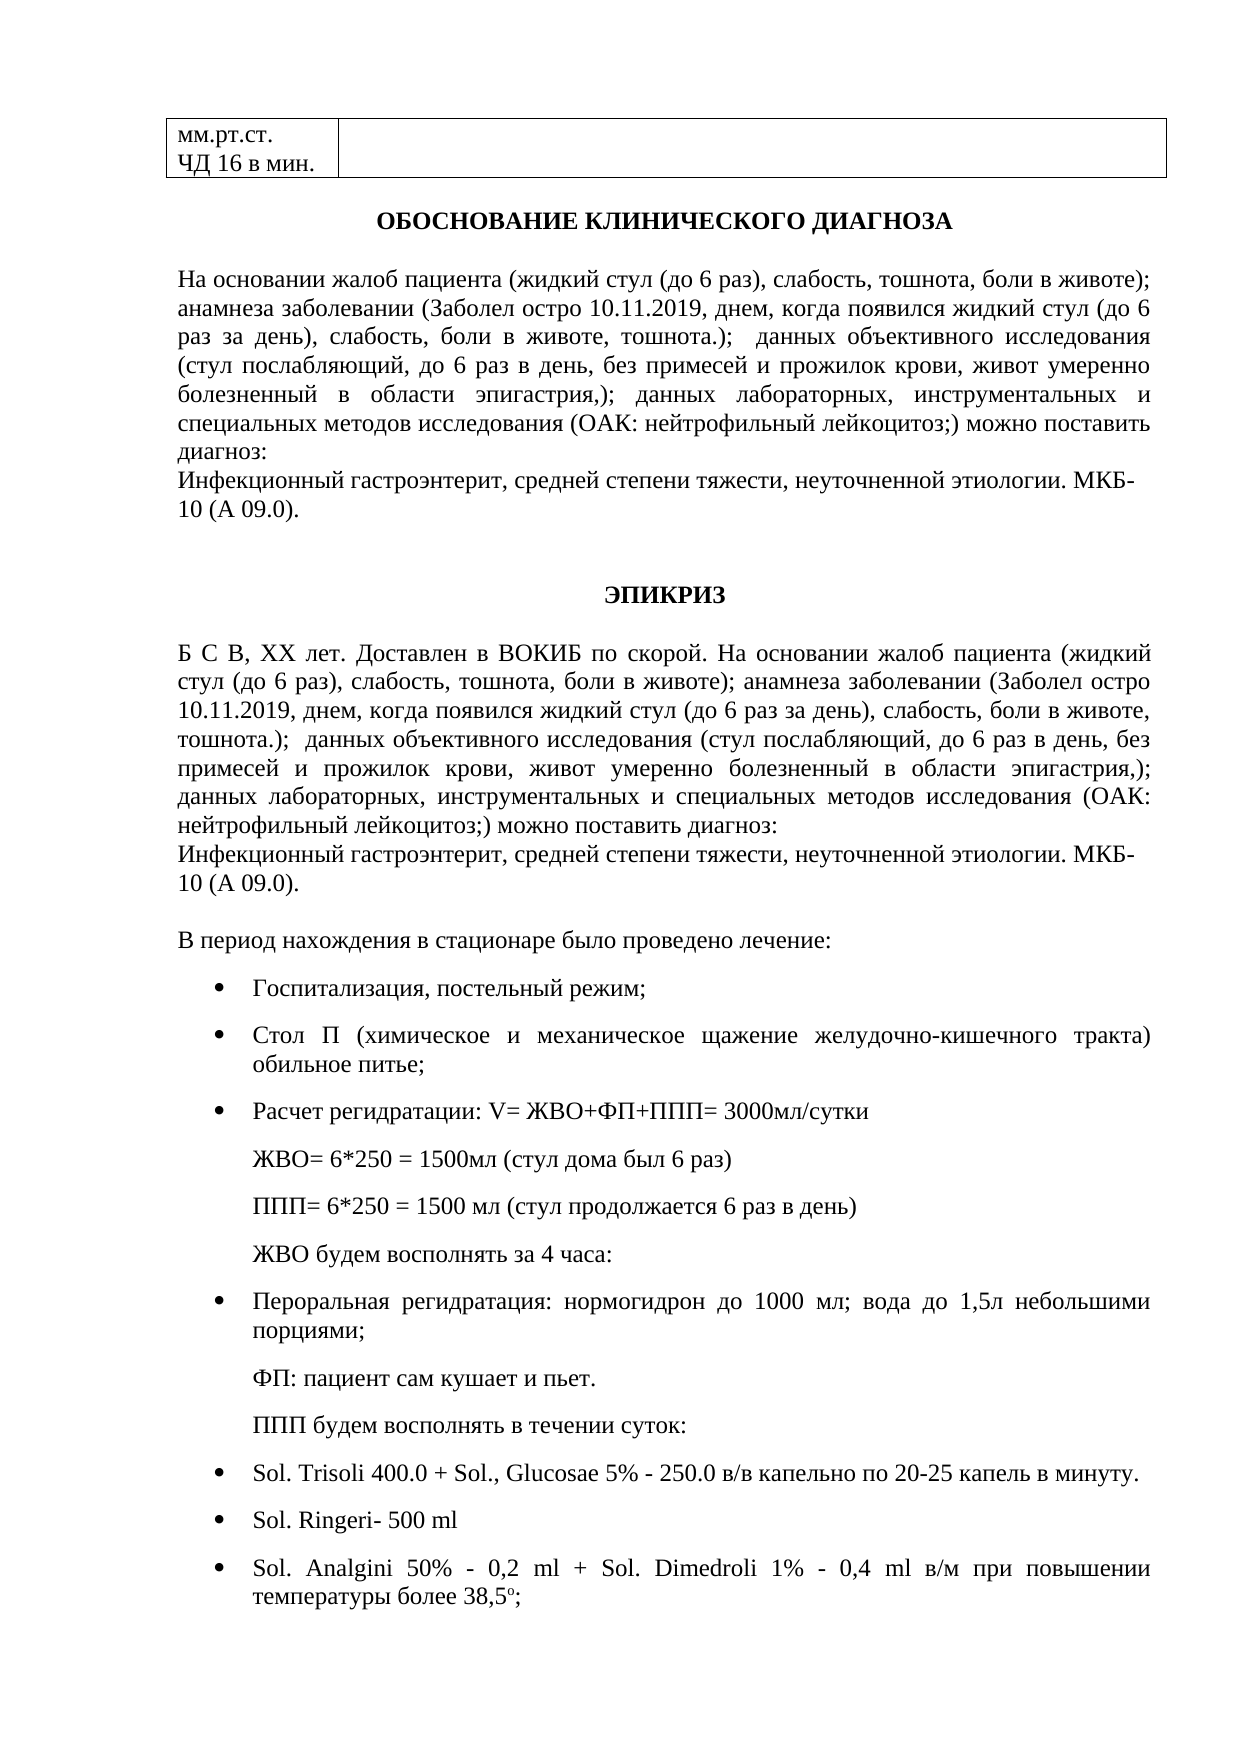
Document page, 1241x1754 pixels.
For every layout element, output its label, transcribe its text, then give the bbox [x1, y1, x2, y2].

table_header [339, 119, 1166, 177]
text ФП: пациент сам кушает и пьет. [252, 1363, 1152, 1391]
list Sol. Analgini 50% - 0,2 ml + Sol. Dimedroli 1% - 0,4 ml в/м при повышении температуры более 38,5о; [215, 1553, 1152, 1610]
text Инфекционный гастроэнтерит, средней степени тяжести, неуточненной этиологии. МКБ-10 (А 09.0). [177, 465, 1152, 523]
text На основании жалоб пациента (жидкий стул (до 6 раз), слабость, тошнота, боли в животе); анамнеза заболевании (Заболел остро 10.11.2019, днем, когда появился жидкий стул (до 6 раз за день), слабость, боли в животе, тошнота.); данных объективного исследования (стул послабляющий, до 6 раз в день, без примесей и прожилок крови, живот умеренно болезненный в области эпигастрия,); данных лабораторных, инструментальных и специальных методов исследования (ОАК: нейтрофильный лейкоцитоз;) можно поставить диагноз: [177, 264, 1152, 465]
text В период нахождения в стационаре было проведено лечение: [177, 925, 1152, 954]
text ППП будем восполнять в течении суток: [252, 1410, 1152, 1439]
text ЖВО= 6*250 = 1500мл (стул дома был 6 раз) [252, 1144, 1152, 1173]
text Инфекционный гастроэнтерит, средней степени тяжести, неуточненной этиологии. МКБ-10 (А 09.0). [177, 839, 1152, 896]
text Б С В, ХХ лет. Доставлен в ВОКИБ по скорой. На основании жалоб пациента (жидкий стул (до 6 раз), слабость, тошнота, боли в животе); анамнеза заболевании (Заболел остро 10.11.2019, днем, когда появился жидкий стул (до 6 раз за день), слабость, боли в животе, тошнота.); данных объективного исследования (стул послабляющий, до 6 раз в день, без примесей и прожилок крови, живот умеренно болезненный в области эпигастрия,); данных лабораторных, инструментальных и специальных методов исследования (ОАК: нейтрофильный лейкоцитоз;) можно поставить диагноз: [177, 638, 1152, 839]
list Sol. Trisoli 400.0 + Sol., Glucosae 5% - 250.0 в/в капельно по 20-25 капель в минуту. [215, 1458, 1152, 1486]
list Расчет регидратации: V= ЖВО+ФП+ППП= 3000мл/сутки [215, 1096, 1152, 1125]
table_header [167, 119, 338, 177]
subtitle ЭПИКРИЗ [177, 580, 1152, 609]
list Sol. Ringeri- 500 ml [215, 1505, 1152, 1534]
list Стол П (химическое и механическое щажение желудочно-кишечного тракта) обильное питье; [215, 1020, 1152, 1078]
text ЖВО будем восполнять за 4 часа: [252, 1239, 1152, 1268]
text ППП= 6*250 = 1500 мл (стул продолжается 6 раз в день) [252, 1191, 1152, 1220]
list Госпитализация, постельный режим; [215, 973, 1152, 1001]
subtitle ОБОСНОВАНИЕ КЛИНИЧЕСКОГО ДИАГНОЗА [177, 206, 1152, 235]
list Пероральная регидратация: нормогидрон до 1000 мл; вода до 1,5л небольшими порциями; [215, 1286, 1152, 1344]
